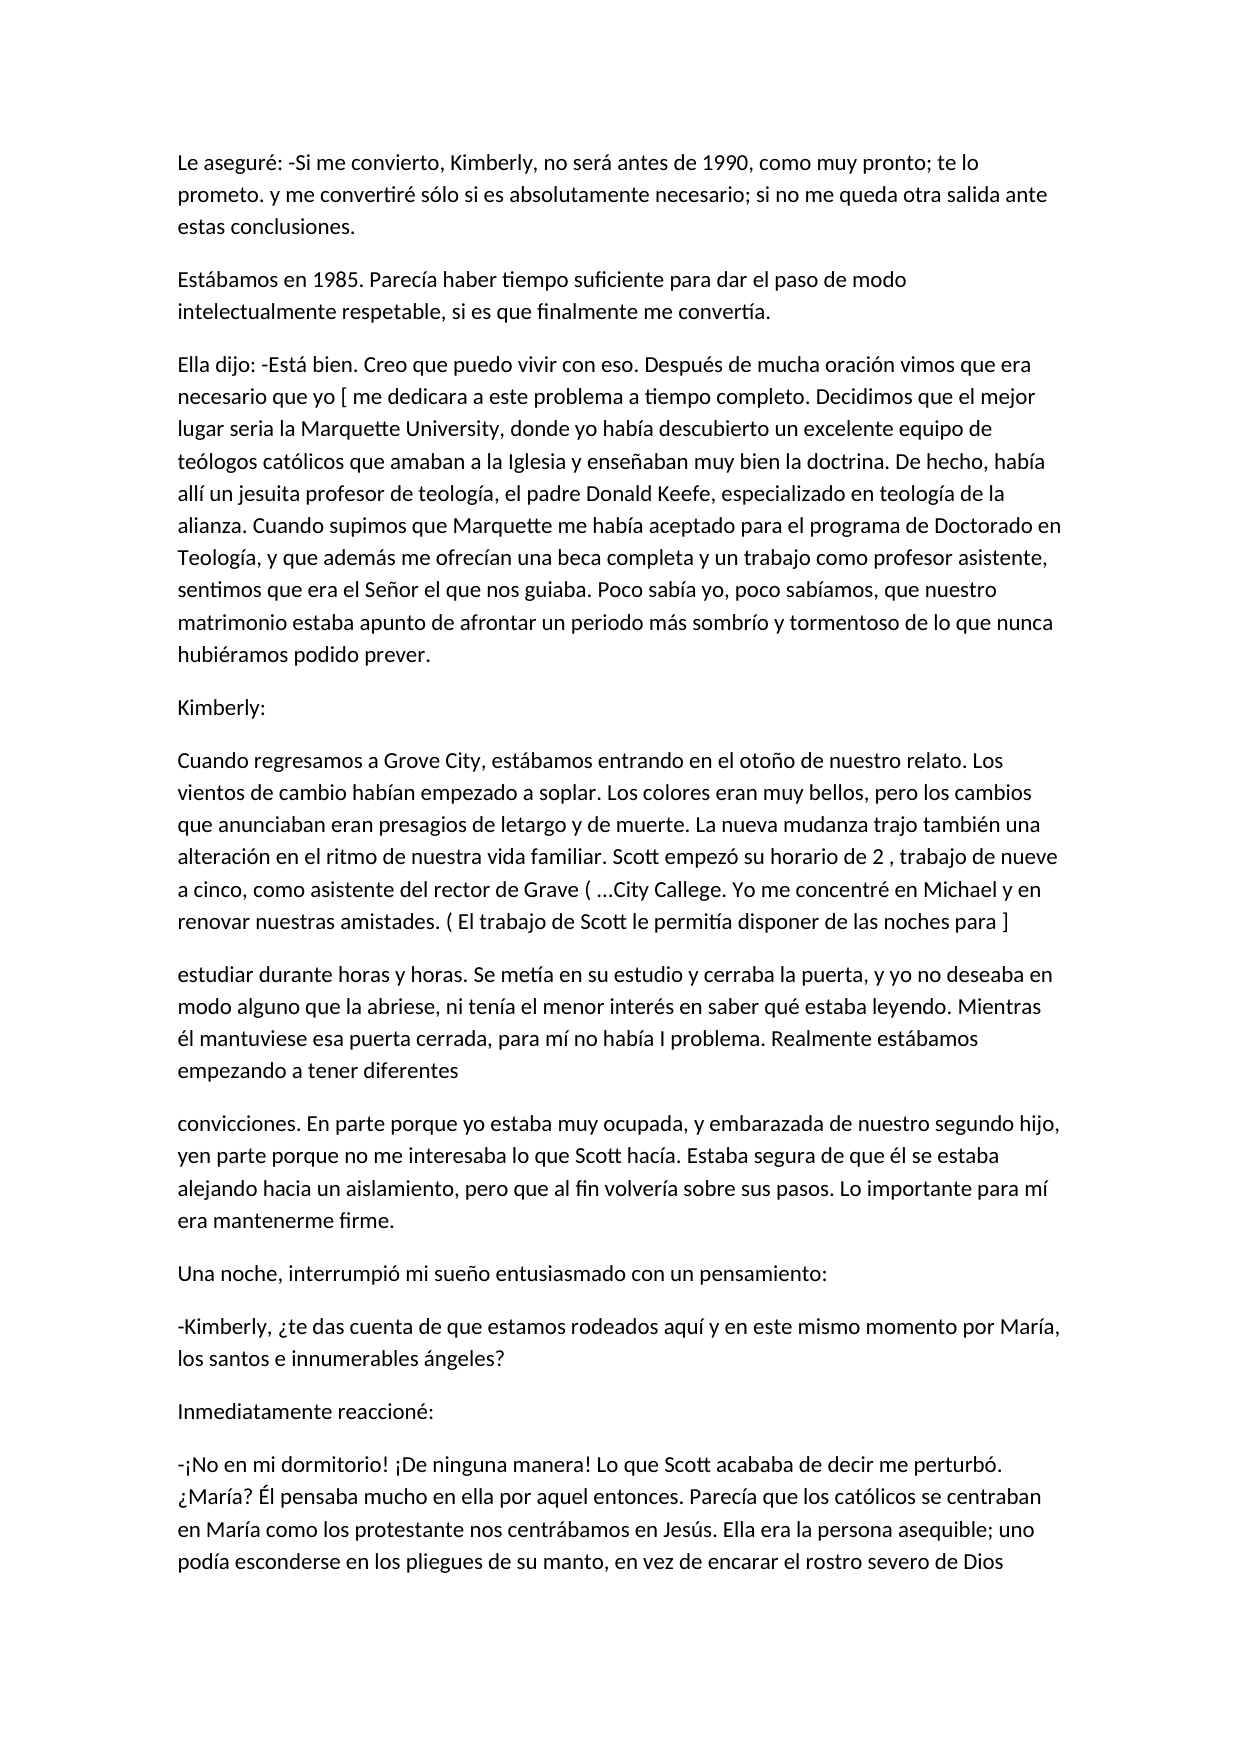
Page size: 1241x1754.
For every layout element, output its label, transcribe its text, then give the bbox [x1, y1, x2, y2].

text Cuando regresamos a Grove City, estábamos entrando en el otoño de nuestro relato. Los vientos de cambio habían empezado a soplar. Los colores eran muy bellos, pero los cambios que anunciaban eran presagios de letargo y de muerte. La nueva mudanza trajo también una alteración en el ritmo de nuestra vida familiar. Scott empezó su horario de 2 , trabajo de nueve a cinco, como asistente del rector de Grave ( ...City Callege. Yo me concentré en Michael y en renovar nuestras amistades. ( El trabajo de Scott le permitía disponer de las noches para ] [177, 746, 1063, 935]
text Una noche, interrumpió mi sueño entusiasmado con un pensamiento: [177, 1259, 1063, 1287]
text estudiar durante horas y horas. Se metía en su estudio y cerraba la puerta, y yo no deseaba en modo alguno que la abriese, ni tenía el menor interés en saber qué estaba leyendo. Mientras él mantuviese esa puerta cerrada, para mí no había I problema. Realmente estábamos empezando a tener diferentes [177, 960, 1063, 1084]
text Inmediatamente reaccioné: [177, 1397, 1063, 1425]
text convicciones. En parte porque yo estaba muy ocupada, y embarazada de nuestro segundo hijo, yen parte porque no me interesaba lo que Scott hacía. Estaba segura de que él se estaba alejando hacia un aislamiento, pero que al fin volvería sobre sus pasos. Lo importante para mí era mantenerme firme. [177, 1109, 1063, 1234]
text Kimberly: [177, 693, 1063, 721]
text Le aseguré: -Si me convierto, Kimberly, no será antes de 1990, como muy pronto; te lo prometo. y me convertiré sólo si es absolutamente necesario; si no me queda otra salida ante estas conclusiones. [177, 148, 1063, 240]
text -Kimberly, ¿te das cuenta de que estamos rodeados aquí y en este mismo momento por María, los santos e innumerables ángeles? [177, 1312, 1063, 1372]
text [177, 1450, 1063, 1575]
text Estábamos en 1985. Parecía haber tiempo suficiente para dar el paso de modo intelectualmente respetable, si es que finalmente me convertía. [177, 265, 1063, 325]
text Ella dijo: -Está bien. Creo que puedo vivir con eso. Después de mucha oración vimos que era necesario que yo [ me dedicara a este problema a tiempo completo. Decidimos que el mejor lugar seria la Marquette University, donde yo había descubierto un excelente equipo de teólogos católicos que amaban a la Iglesia y enseñaban muy bien la doctrina. De hecho, había allí un jesuita profesor de teología, el padre Donald Keefe, especializado en teología de la alianza. Cuando supimos que Marquette me había aceptado para el programa de Doctorado en Teología, y que además me ofrecían una beca completa y un trabajo como profesor asistente, sentimos que era el Señor el que nos guiaba. Poco sabía yo, poco sabíamos, que nuestro matrimonio estaba apunto de afrontar un periodo más sombrío y tormentoso de lo que nunca hubiéramos podido prever. [177, 350, 1063, 668]
